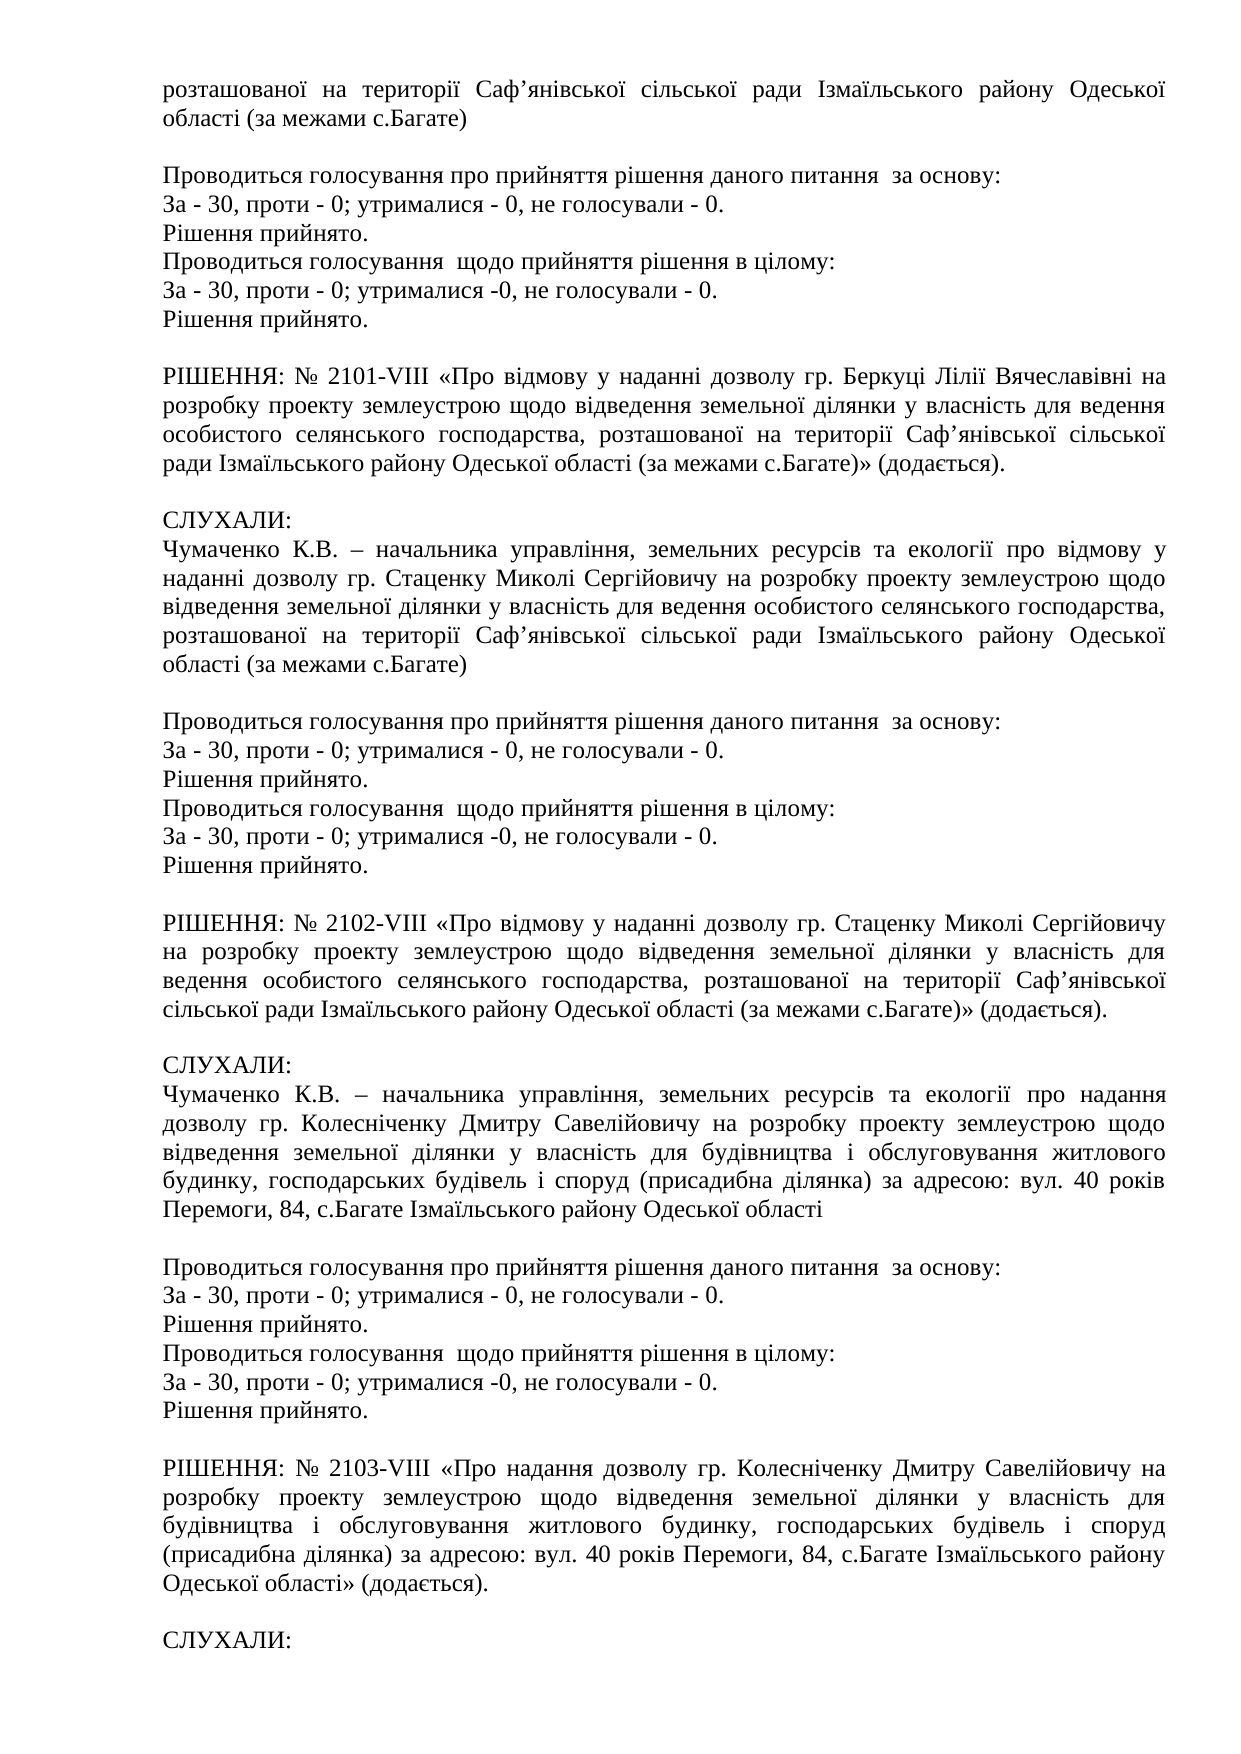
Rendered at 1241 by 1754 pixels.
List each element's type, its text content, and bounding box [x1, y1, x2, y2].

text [162, 74, 1167, 131]
text Рішення прийнято. [162, 218, 1167, 246]
text РІШЕННЯ: № 2101-VIII «Про відмову у наданні дозволу гр. Беркуці Лілії Вячеславівні на розробку проекту землеустрою щодо відведення земельної ділянки у власність для ведення особистого селянського господарства, розташованої на території Саф’янівської сільської ради Ізмаїльського району Одеської області (за межами с.Багате)» (додається). [162, 361, 1167, 476]
text РІШЕННЯ: № 2102-VIII «Про відмову у наданні дозволу гр. Стаценку Миколі Сергійовичу на розробку проекту землеустрою щодо відведення земельної ділянки у власність для ведення особистого селянського господарства, розташованої на території Саф’янівської сільської ради Ізмаїльського району Одеської області (за межами с.Багате)» (додається). [162, 908, 1167, 1023]
text Рішення прийнято. [162, 850, 1167, 879]
text Проводиться голосування про прийняття рішення даного питання за основу: [162, 706, 1167, 735]
text СЛУХАЛИ: [162, 505, 1167, 534]
text Чумаченко К.В. – начальника управління, земельних ресурсів та екології про відмову у наданні дозволу гр. Стаценку Миколі Сергійовичу на розробку проекту землеустрою щодо відведення земельної ділянки у власність для ведення особистого селянського господарства, розташованої на території Саф’янівської сільської ради Ізмаїльського району Одеської області (за межами с.Багате) [162, 534, 1167, 678]
text За - 30, проти - 0; утрималися -0, не голосували - 0. [162, 1367, 1167, 1396]
text Проводиться голосування про прийняття рішення даного питання за основу: [162, 160, 1167, 189]
text Рішення прийнято. [162, 304, 1167, 333]
text Проводиться голосування про прийняття рішення даного питання за основу: [162, 1252, 1167, 1281]
text За - 30, проти - 0; утрималися -0, не голосували - 0. [162, 275, 1167, 304]
text За - 30, проти - 0; утрималися -0, не голосували - 0. [162, 821, 1167, 850]
text Проводиться голосування щодо прийняття рішення в цілому: [162, 246, 1167, 275]
text За - 30, проти - 0; утрималися - 0, не голосували - 0. [162, 189, 1167, 218]
text СЛУХАЛИ: [162, 1051, 1167, 1079]
text СЛУХАЛИ: [162, 1626, 1167, 1654]
text Чумаченко К.В. – начальника управління, земельних ресурсів та екології про надання дозволу гр. Колесніченку Дмитру Савелійовичу на розробку проекту землеустрою щодо відведення земельної ділянки у власність для будівництва і обслуговування житлового будинку, господарських будівель і споруд (присадибна ділянка) за адресою: вул. 40 років Перемоги, 84, с.Багате Ізмаїльського району Одеської області [162, 1079, 1167, 1223]
text Проводиться голосування щодо прийняття рішення в цілому: [162, 1338, 1167, 1367]
text РІШЕННЯ: № 2103-VIII «Про надання дозволу гр. Колесніченку Дмитру Савелійовичу на розробку проекту землеустрою щодо відведення земельної ділянки у власність для будівництва і обслуговування житлового будинку, господарських будівель і споруд (присадибна ділянка) за адресою: вул. 40 років Перемоги, 84, с.Багате Ізмаїльського району Одеської області» (додається). [162, 1453, 1167, 1597]
text Рішення прийнято. [162, 764, 1167, 793]
text Проводиться голосування щодо прийняття рішення в цілому: [162, 793, 1167, 821]
text Рішення прийнято. [162, 1396, 1167, 1424]
text За - 30, проти - 0; утрималися - 0, не голосували - 0. [162, 1281, 1167, 1309]
text Рішення прийнято. [162, 1309, 1167, 1338]
text За - 30, проти - 0; утрималися - 0, не голосували - 0. [162, 735, 1167, 764]
